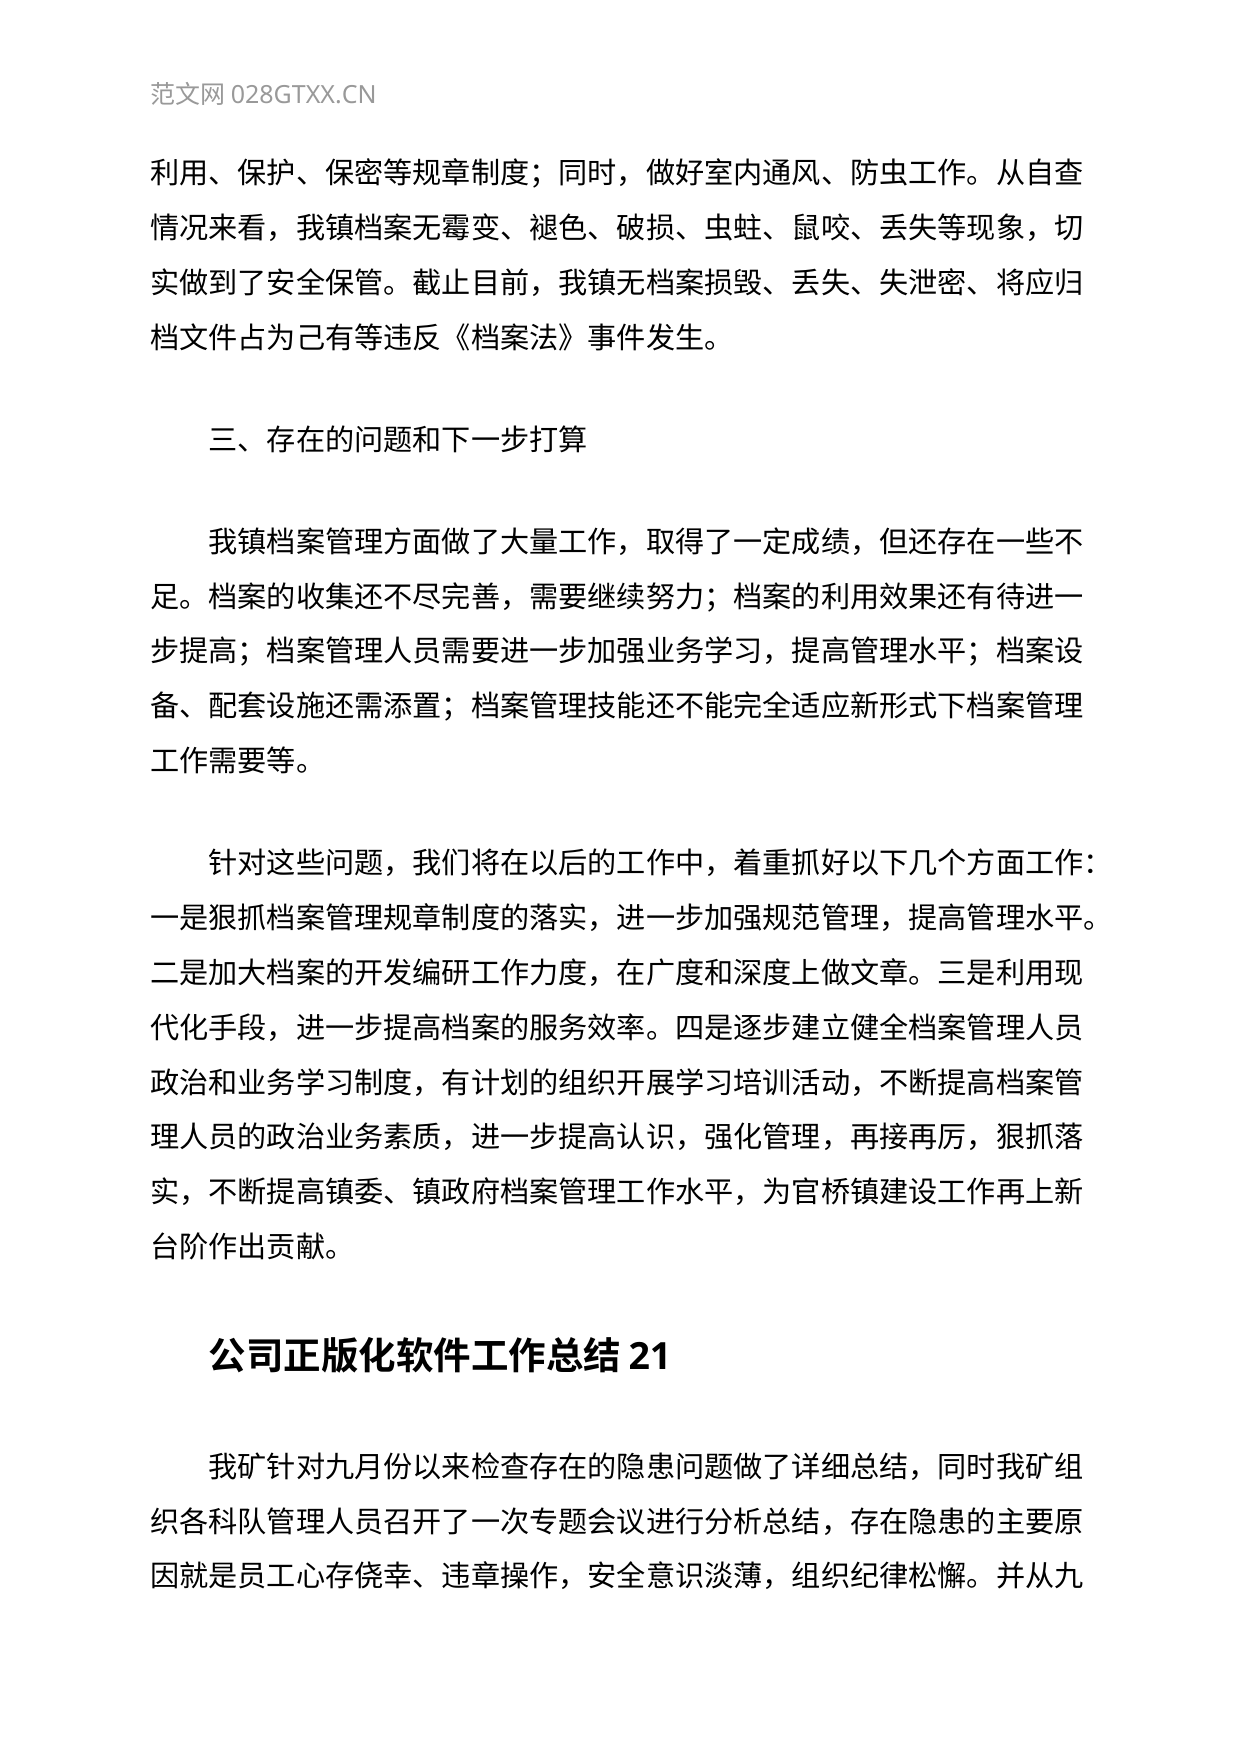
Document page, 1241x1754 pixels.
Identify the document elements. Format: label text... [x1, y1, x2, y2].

text 针对这些问题，我们将在以后的工作中，着重抓好以下几个方面工作：一是狠抓档案管理规章制度的落实，进一步加强规范管理，提高管理水平。二是加大档案的开发编研工作力度，在广度和深度上做文章。三是利用现代化手段，进一步提高档案的服务效率。四是逐步建立健全档案管理人员政治和业务学习制度，有计划的组织开展学习培训活动，不断提高档案管理人员的政治业务素质，进一步提高认识，强化管理，再接再厉，狠抓落实，不断提高镇委、镇政府档案管理工作水平，为官桥镇建设工作再上新台阶作出贡献。 [150, 839, 1090, 1266]
text 我镇档案管理方面做了大量工作，取得了一定成绩，但还存在一些不足。档案的收集还不尽完善，需要继续努力；档案的利用效果还有待进一步提高；档案管理人员需要进一步加强业务学习，提高管理水平；档案设备、配套设施还需添置；档案管理技能还不能完全适应新形式下档案管理工作需要等。 [150, 518, 1090, 780]
text 公司正版化软件工作总结21 [150, 1326, 1090, 1380]
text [150, 150, 1090, 357]
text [150, 1443, 1090, 1595]
text 三、存在的问题和下一步打算 [150, 416, 1090, 459]
